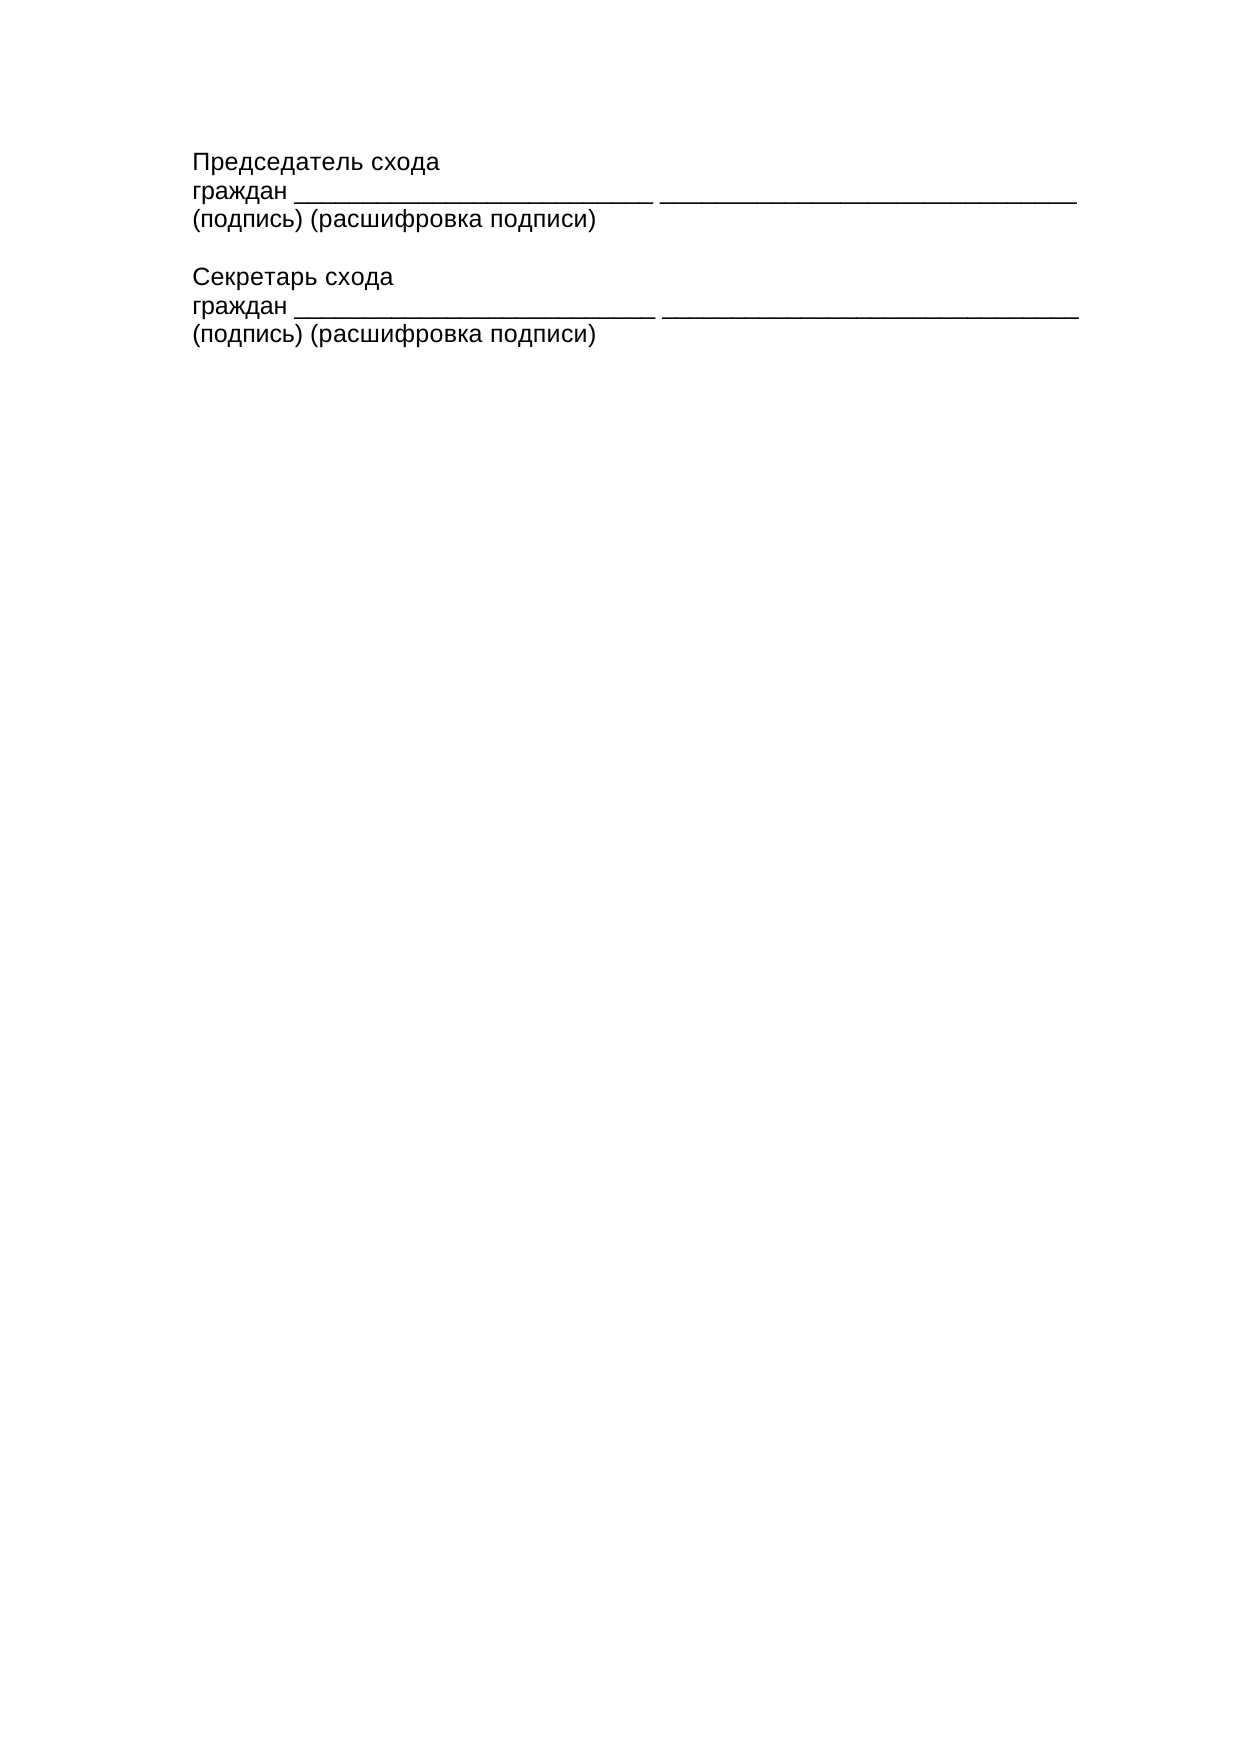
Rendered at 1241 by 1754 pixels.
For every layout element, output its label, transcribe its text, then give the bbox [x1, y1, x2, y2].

text Секретарь схода [118, 262, 1152, 291]
text граждан __________________________ ______________________________ [118, 291, 1152, 319]
text граждан __________________________ ______________________________ [118, 176, 1152, 204]
text (подпись) (расшифровка подписи) [118, 204, 1152, 233]
text (подпись) (расшифровка подписи) [118, 319, 1152, 348]
text Председатель схода [118, 147, 1152, 176]
